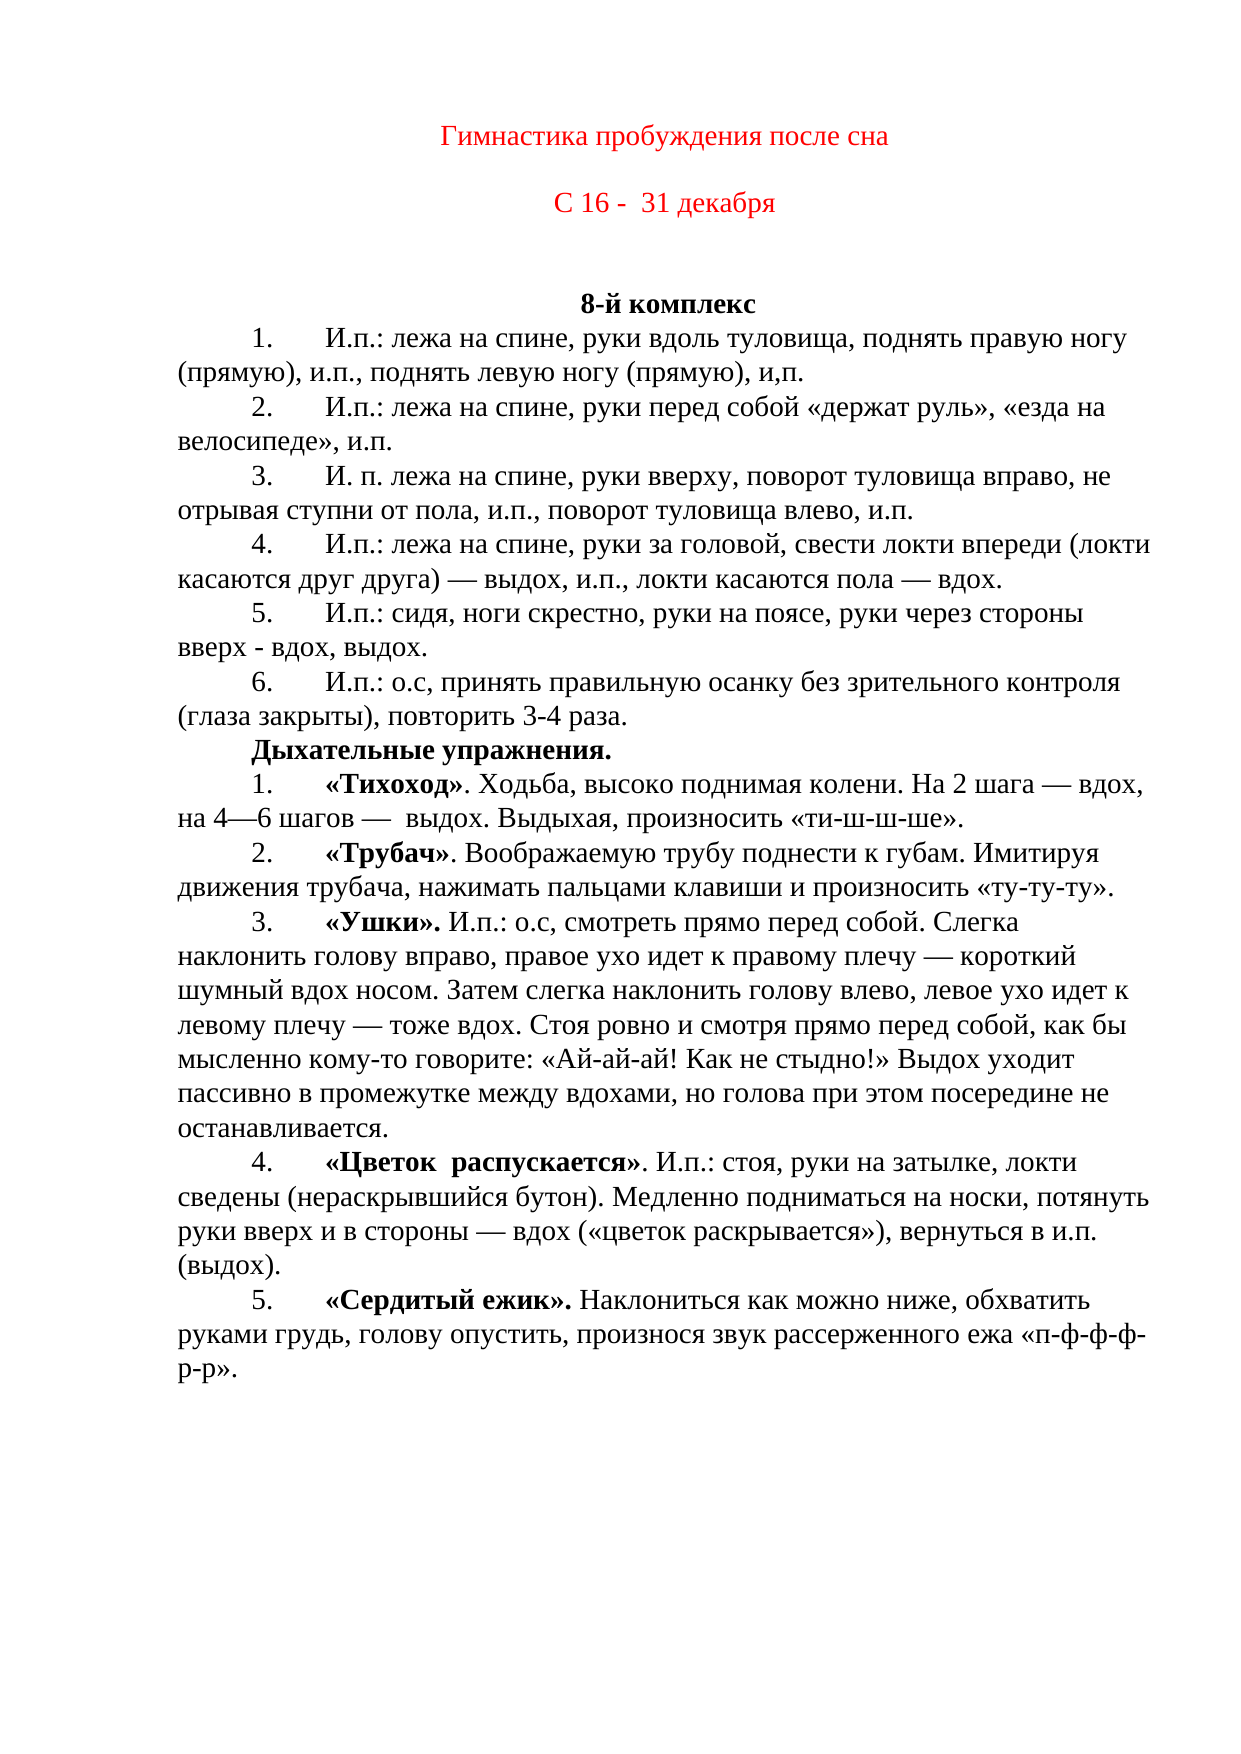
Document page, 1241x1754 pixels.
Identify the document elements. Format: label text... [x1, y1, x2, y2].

list «Цветок распускается». И.п.: стоя, руки на затылке, локти сведены (нераскрывшийся бутон). Медленно подниматься на носки, потянуть руки вверх и в стороны — вдох («цветок раскрывается»), вернуться в и.п. (выдох). [177, 1143, 1152, 1281]
text С 16 - 31 декабря [177, 185, 1152, 219]
text Дыхательные упражнения. [177, 732, 1152, 765]
list И.п.: о.с, принять правильную осанку без зрительного контроля (глаза закрыты), повторить 3-4 раза. [177, 663, 1152, 732]
list И.п.: лежа на спине, руки перед собой «держат руль», «езда на велосипеде», и.п. [177, 388, 1152, 457]
list «Ушки». И.п.: о.с, смотреть прямо перед собой. Слегка наклонить голову вправо, правое ухо идет к правому плечу — короткий шумный вдох носом. Затем слегка наклонить голову влево, левое ухо идет к левому плечу — тоже вдох. Стоя ровно и смотря прямо перед собой, как бы мысленно кому-то говорите: «Ай-ай-ай! Как не стыдно!» Выдох уходит пассивно в промежутке между вдохами, но голова при этом посередине не останавливается. [177, 903, 1152, 1143]
list И.п.: сидя, ноги скрестно, руки на поясе, руки через стороны вверх - вдох, выдох. [177, 594, 1152, 663]
list И.п.: лежа на спине, руки вдоль туловища, поднять правую ногу (прямую), и.п., поднять левую ногу (прямую), и,п. [177, 319, 1152, 388]
list «Сердитый ежик». Наклониться как можно ниже, обхватить руками грудь, голову опустить, произнося звук рассерженного ежа «п-ф-ф-ф-р-р». [177, 1281, 1152, 1384]
list «Трубач». Воображаемую трубу поднести к губам. Имитируя движения трубача, нажимать пальцами клавиши и произносить «ту-ту-ту». [177, 834, 1152, 903]
text Гимнастика пробуждения после сна [177, 118, 1152, 152]
list «Тихоход». Ходьба, высоко поднимая колени. На 2 шага — вдох, на 4—6 шагов — выдох. Выдыхая, произносить «ти-ш-ш-ше». [177, 765, 1152, 834]
list И.п.: лежа на спине, руки за головой, свести локти впереди (локти касаются друг друга) — выдох, и.п., локти касаются пола — вдох. [177, 526, 1152, 594]
list И. п. лежа на спине, руки вверху, поворот туловища вправо, не отрывая ступни от пола, и.п., поворот туловища влево, и.п. [177, 457, 1152, 526]
text 8-й комплекс [177, 286, 1152, 319]
